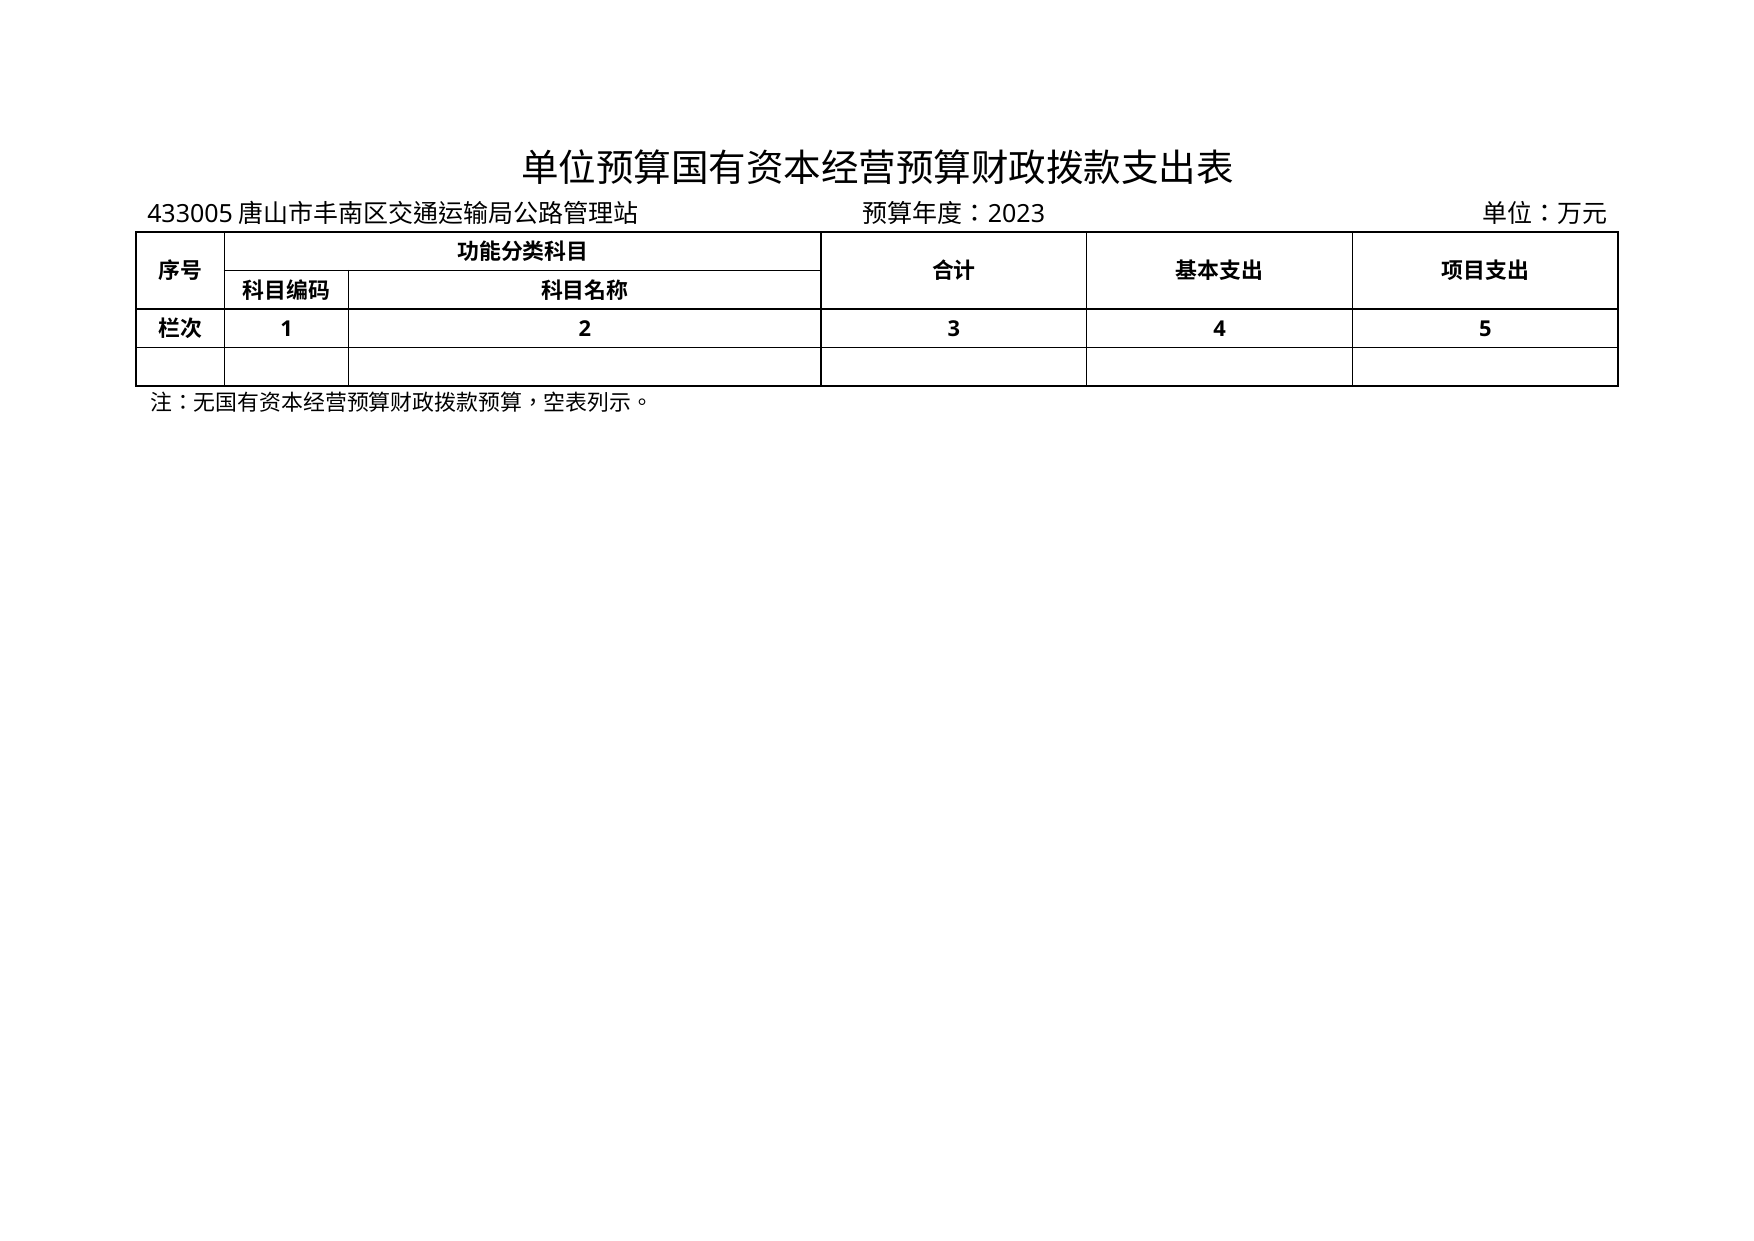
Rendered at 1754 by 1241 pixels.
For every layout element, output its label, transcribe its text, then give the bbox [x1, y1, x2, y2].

text 注：无国有资本经营预算财政拨款预算，空表列示。 [106, 387, 1648, 416]
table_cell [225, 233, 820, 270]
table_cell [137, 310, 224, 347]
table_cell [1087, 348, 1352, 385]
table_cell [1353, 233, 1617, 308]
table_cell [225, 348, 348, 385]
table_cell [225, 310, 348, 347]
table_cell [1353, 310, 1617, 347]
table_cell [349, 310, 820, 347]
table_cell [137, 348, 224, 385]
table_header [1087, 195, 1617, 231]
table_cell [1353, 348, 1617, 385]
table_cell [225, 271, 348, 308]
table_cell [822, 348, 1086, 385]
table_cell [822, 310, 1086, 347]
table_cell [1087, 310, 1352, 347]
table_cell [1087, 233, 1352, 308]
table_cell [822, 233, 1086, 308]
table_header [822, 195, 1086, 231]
text 单位预算国有资本经营预算财政拨款支出表 [106, 142, 1648, 193]
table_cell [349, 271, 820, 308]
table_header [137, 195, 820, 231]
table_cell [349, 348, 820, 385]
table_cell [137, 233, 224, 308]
